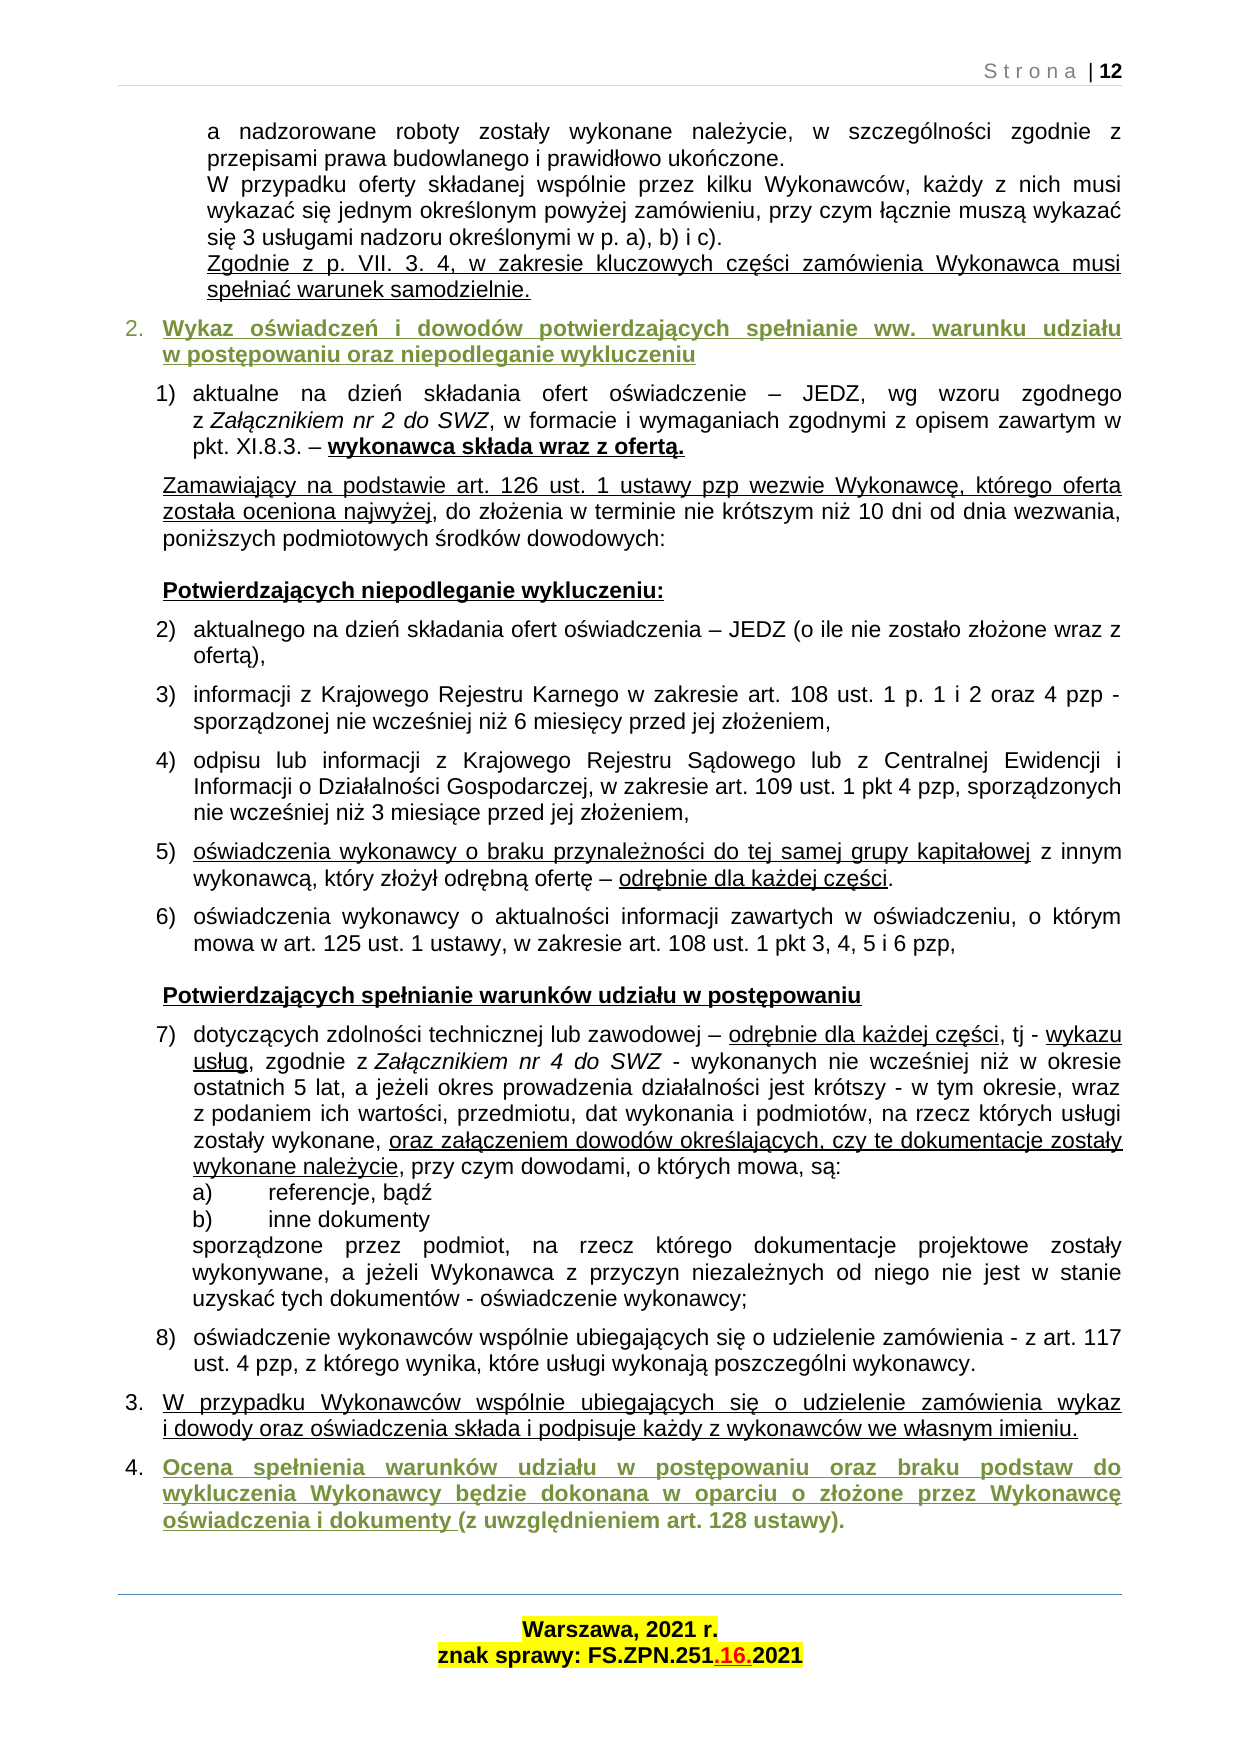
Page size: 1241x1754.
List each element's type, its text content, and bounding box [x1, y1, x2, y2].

list odpisu lub informacji z Krajowego Rejestru Sądowego lub z Centralnej Ewidencji i Informacji o Działalności Gospodarczej, w zakresie art. 109 ust. 1 pkt 4 pzp, sporządzonych nie wcześniej niż 3 miesiące przed jej złożeniem, [156, 747, 1122, 826]
list oświadczenia wykonawcy o braku przynależności do tej samej grupy kapitałowej z innym wykonawcą, który złożył odrębną ofertę – odrębnie dla każdej części. [156, 838, 1122, 891]
text Zamawiający na podstawie art. 126 ust. 1 ustawy pzp wezwie Wykonawcę, którego oferta została oceniona najwyżej, do złożenia w terminie nie krótszym niż 10 dni od dnia wezwania, poniższych podmiotowych środków dowodowych: [162, 472, 1122, 495]
list informacji z Krajowego Rejestru Karnego w zakresie art. 108 ust. 1 p. 1 i 2 oraz 4 pzp -sporządzonej nie wcześniej niż 6 miesięcy przed jej złożeniem, [156, 681, 1122, 734]
list aktualnego na dzień składania ofert oświadczenia – JEDZ (o ile nie zostało złożone wraz z ofertą), [156, 616, 1122, 669]
text Zamawiający na podstawie art. 126 ust. 1 ustawy pzp wezwie Wykonawcę, którego oferta została oceniona najwyżej, do złożenia w terminie nie krótszym niż 10 dni od dnia wezwania, poniższych podmiotowych środków dowodowych: [162, 496, 1122, 551]
list dotyczących zdolności technicznej lub zawodowej – odrębnie dla każdej części, tj - wykazu usług, zgodnie z Załącznikiem nr 4 do SWZ - wykonanych nie wcześniej niż w okresie ostatnich 5 lat, a jeżeli okres prowadzenia działalności jest krótszy - w tym okresie, wraz z podaniem ich wartości, przedmiotu, dat wykonania i podmiotów, na rzecz których usługi zostały wykonane, oraz załączeniem dowodów określających, czy te dokumentacje zostały wykonane należycie, przy czym dowodami, o których mowa, są: [156, 1021, 1122, 1179]
list oświadczenia wykonawcy o aktualności informacji zawartych w oświadczeniu, o którym mowa w art. 125 ust. 1 ustawy, w zakresie art. 108 ust. 1 pkt 3, 4, 5 i 6 pzp, [156, 903, 1122, 956]
text sporządzone przez podmiot, na rzecz którego dokumentacje projektowe zostały wykonywane, a jeżeli Wykonawca z przyczyn niezależnych od niego nie jest w stanie uzyskać tych dokumentów - oświadczenie wykonawcy; [192, 1232, 1122, 1311]
text a nadzorowane roboty zostały wykonane należycie, w szczególności zgodnie z przepisami prawa budowlanego i prawidłowo ukończone. [207, 118, 1122, 171]
text a) referencje, bądź [192, 1179, 1122, 1206]
text W przypadku oferty składanej wspólnie przez kilku Wykonawców, każdy z nich musi wykazać się jednym określonym powyżej zamówieniu, przy czym łącznie muszą wykazać się 3 usługami nadzoru określonymi w p. a), b) i c). [207, 171, 1122, 250]
text Zgodnie z p. VII. 3. 4, w zakresie kluczowych części zamówienia Wykonawca musi spełniać warunek samodzielnie. [207, 250, 1122, 303]
text Potwierdzających spełnianie warunków udziału w postępowaniu [162, 982, 1122, 1009]
list aktualne na dzień składania ofert oświadczenie – JEDZ, wg wzoru zgodnego z Załącznikiem nr 2 do SWZ, w formacie i wymaganiach zgodnymi z opisem zawartym w pkt. XI.8.3. – wykonawca składa wraz z ofertą. [155, 380, 1122, 459]
list Wykaz oświadczeń i dowodów potwierdzających spełnianie ww. warunku udziału w postępowaniu oraz niepodleganie wykluczeniu [125, 315, 1122, 368]
list W przypadku Wykonawców wspólnie ubiegających się o udzielenie zamówienia wykaz i dowody oraz oświadczenia składa i podpisuje każdy z wykonawców we własnym imieniu. [125, 1389, 1122, 1442]
list oświadczenie wykonawców wspólnie ubiegających się o udzielenie zamówienia - z art. 117 ust. 4 pzp, z którego wynika, które usługi wykonają poszczególni wykonawcy. [156, 1324, 1122, 1376]
text Potwierdzających niepodleganie wykluczeniu: [162, 577, 1122, 604]
list Ocena spełnienia warunków udziału w postępowaniu oraz braku podstaw do wykluczenia Wykonawcy będzie dokonana w oparciu o złożone przez Wykonawcę oświadczenia i dokumenty (z uwzględnieniem art. 128 ustawy). [125, 1454, 1122, 1533]
text b) inne dokumenty [192, 1206, 1122, 1232]
